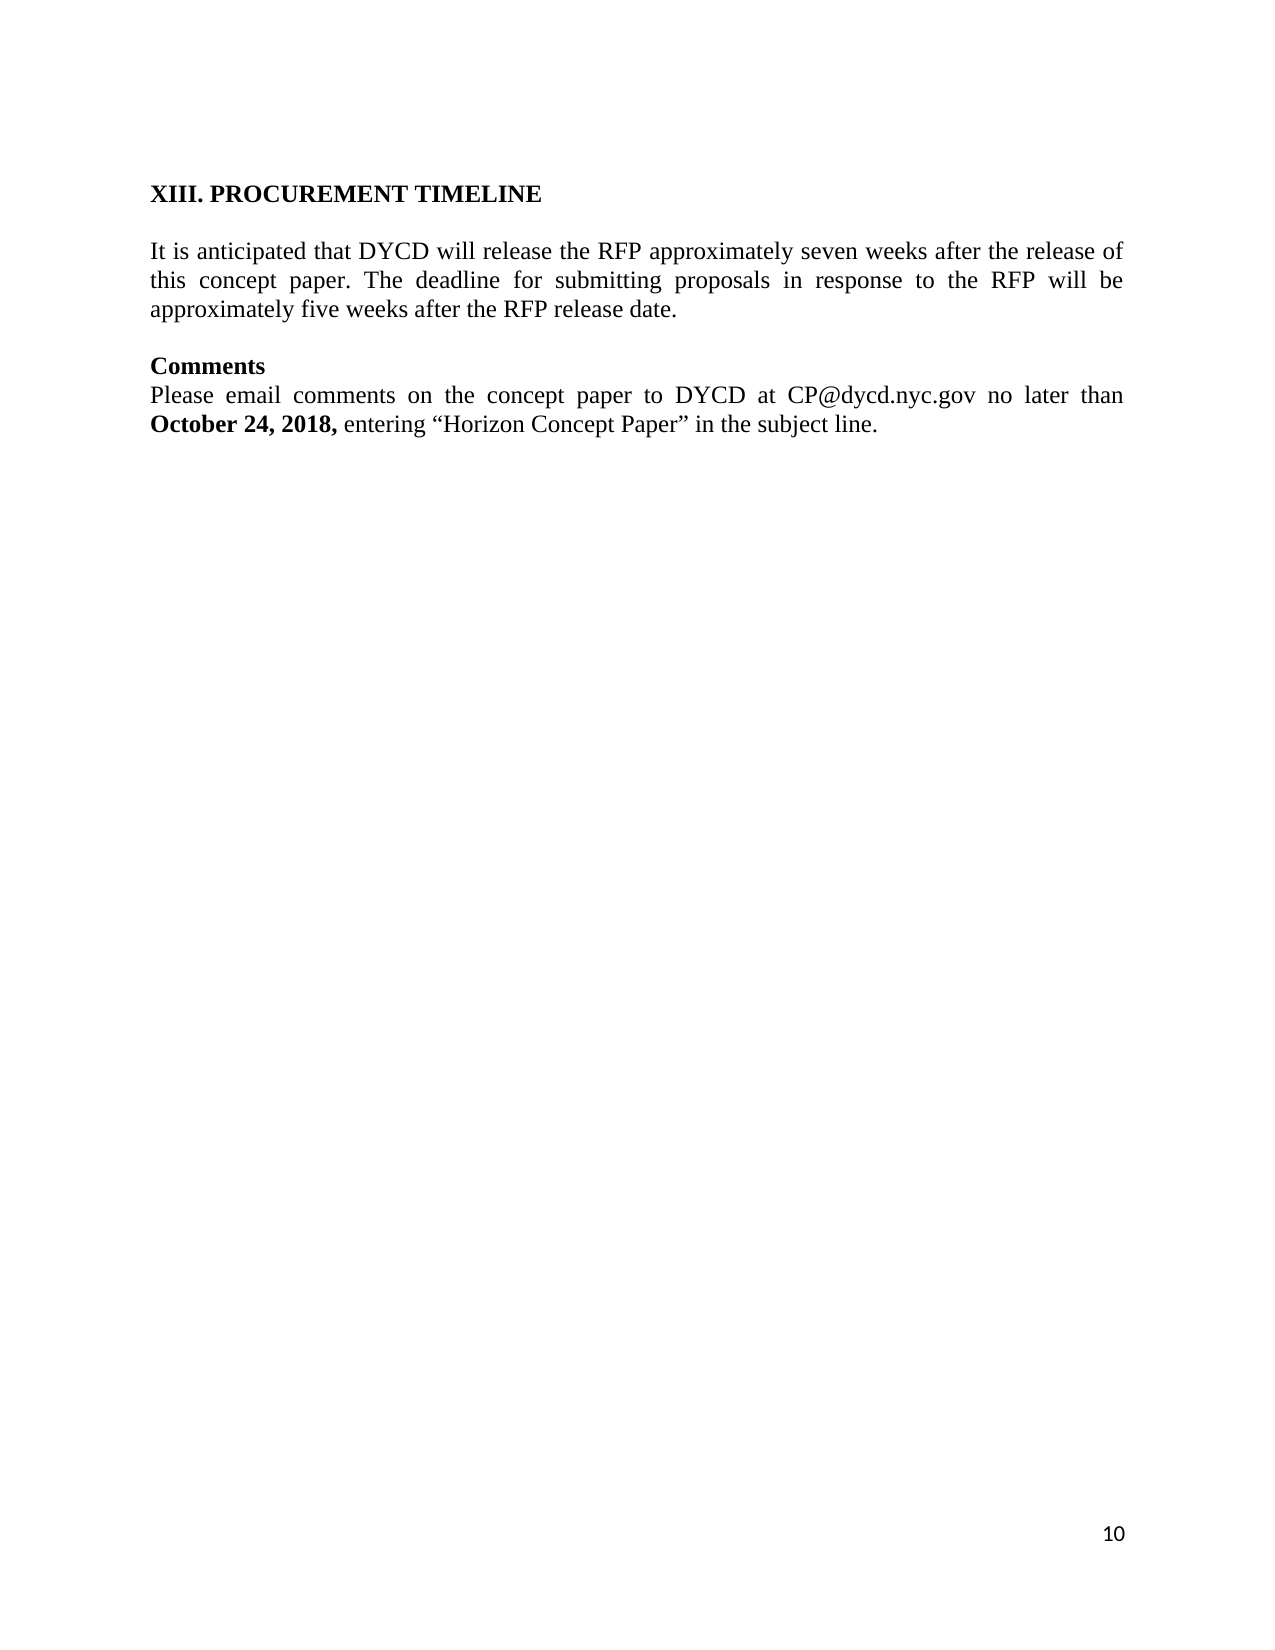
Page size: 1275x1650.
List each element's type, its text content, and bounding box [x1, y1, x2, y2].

text Comments [150, 351, 1125, 380]
text XIII. PROCUREMENT TIMELINE [150, 179, 1125, 207]
text Please email comments on the concept paper to DYCD at CP@dycd.nyc.gov no later than October 24, 2018, entering “Horizon Concept Paper” in the subject line. [150, 380, 1125, 437]
text It is anticipated that DYCD will release the RFP approximately seven weeks after the release of this concept paper. The deadline for submitting proposals in response to the RFP will be approximately five weeks after the RFP release date. [150, 236, 1125, 322]
